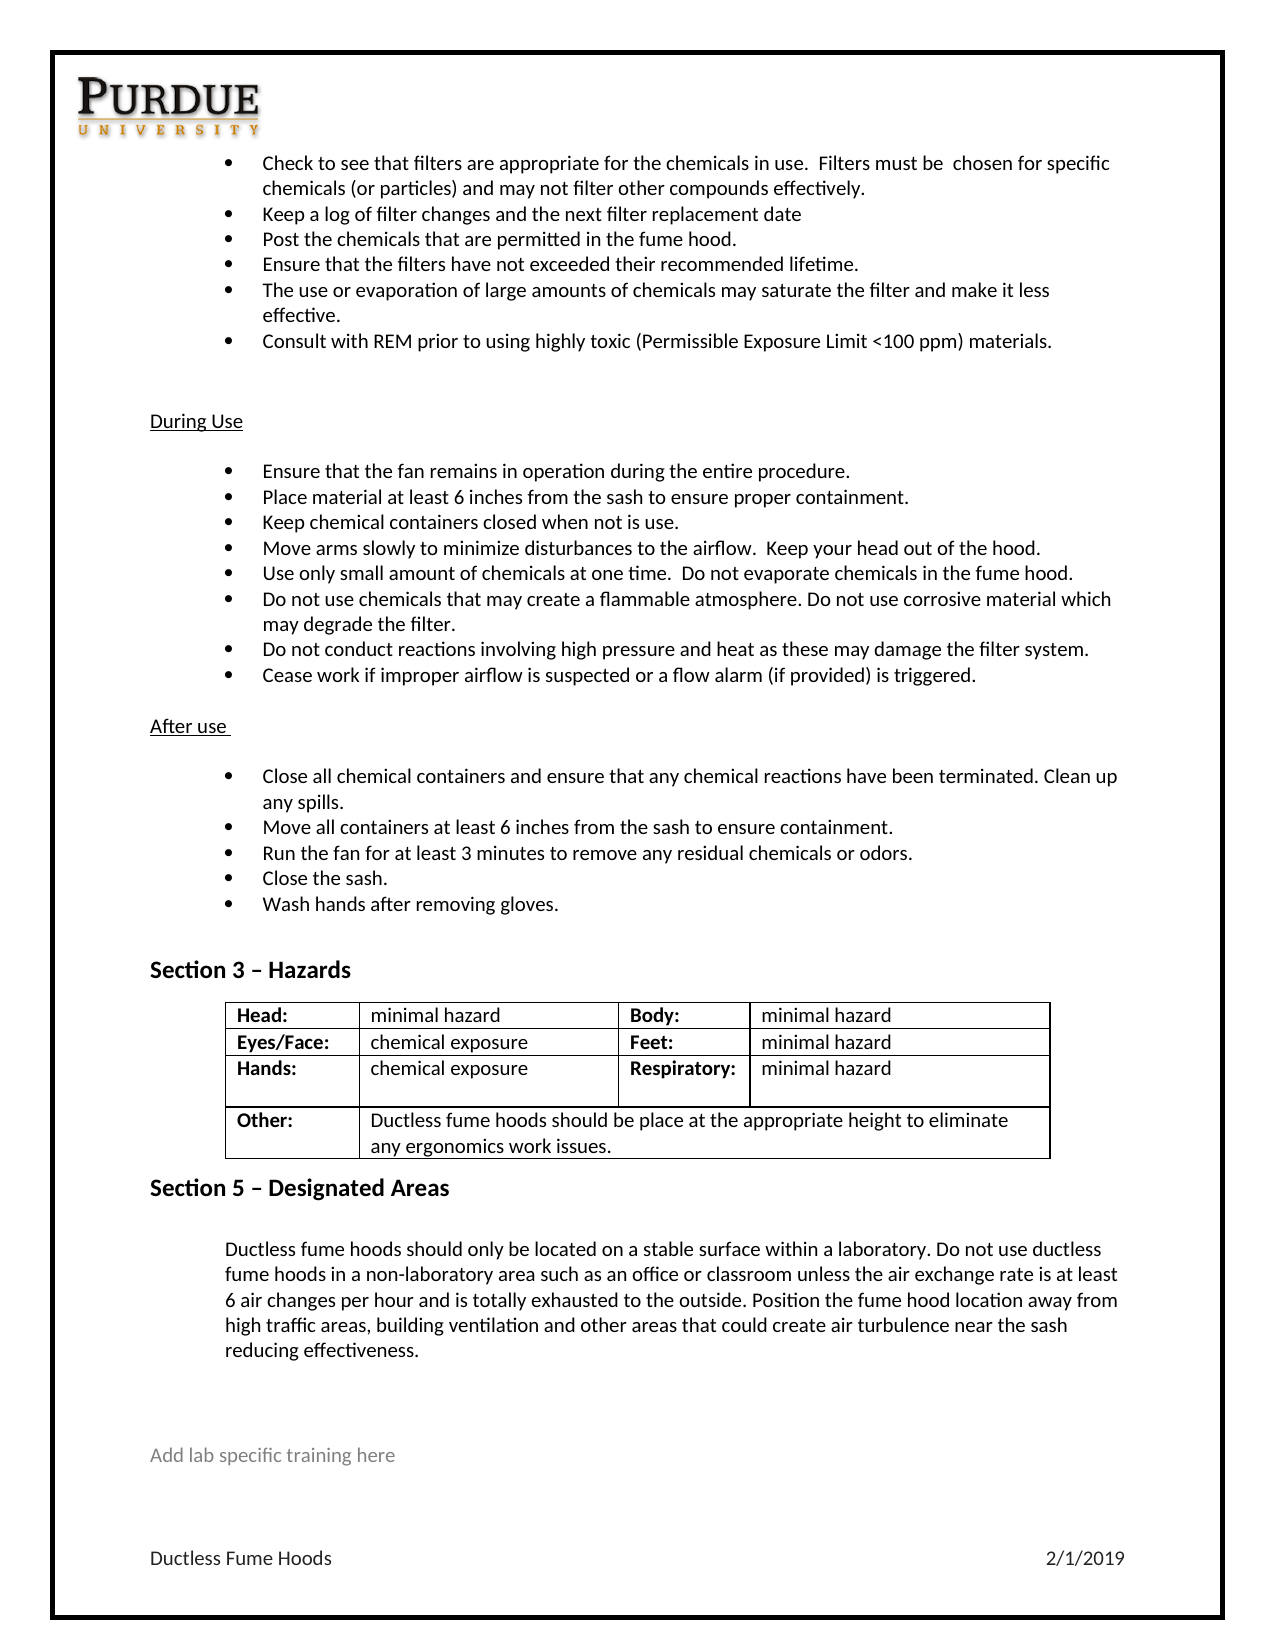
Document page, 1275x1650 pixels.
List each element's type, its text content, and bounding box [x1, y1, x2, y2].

list The use or evaporation of large amounts of chemicals may saturate the filter and make it less effective. [225, 277, 1125, 328]
table_cell Ductless fume hoods should be place at the appropriate height to eliminate any ergonomics work issues. [360, 1108, 1049, 1158]
list Ensure that the filters have not exceeded their recommended lifetime. [225, 252, 1125, 277]
list Do not conduct reactions involving high pressure and heat as these may damage the filter system. [225, 637, 1125, 662]
table_cell Eyes/Face: [226, 1029, 359, 1054]
text Section 5 – Designated Areas [150, 1172, 1125, 1202]
table_cell [360, 1056, 618, 1106]
list Place material at least 6 inches from the sash to ensure proper containment. [225, 484, 1125, 509]
list Check to see that filters are appropriate for the chemicals in use. Filters must be chosen for specific chemicals (or particles) and may not filter other compounds effectively. [225, 150, 1125, 201]
text Ductless fume hoods should only be located on a stable surface within a laboratory. Do not use ductless fume hoods in a non-laboratory area such as an office or classroom unless the air exchange rate is at least 6 air changes per hour and is totally exhausted to the outside. Position the fume hood location away from high traffic areas, building ventilation and other areas that could create air turbulence near the sash reducing effectiveness. [225, 1236, 1125, 1363]
table_cell [751, 1056, 1049, 1106]
list Use only small amount of chemicals at one time. Do not evaporate chemicals in the fume hood. [225, 560, 1125, 586]
table_header [360, 1003, 618, 1028]
text After use [150, 713, 1125, 738]
table_cell [360, 1029, 618, 1054]
list Move arms slowly to minimize disturbances to the airflow. Keep your head out of the hood. [225, 535, 1125, 560]
list Close all chemical containers and ensure that any chemical reactions have been terminated. Clean up any spills. [225, 764, 1125, 814]
table_cell Other: [226, 1108, 359, 1158]
picture [68, 69, 265, 143]
text Section 3 – Hazards [150, 954, 1125, 985]
list Run the fan for at least 3 minutes to remove any residual chemicals or odors. [225, 840, 1125, 865]
table_header Head: [226, 1003, 359, 1028]
table_cell Hands: [226, 1056, 359, 1106]
list Consult with REM prior to using highly toxic (Permissible Exposure Limit <100 ppm) materials. [225, 328, 1125, 353]
list Close the sash. [225, 865, 1125, 891]
list Ensure that the fan remains in operation during the entire procedure. [225, 459, 1125, 484]
text During Use [150, 408, 1125, 433]
list Keep a log of filter changes and the next filter replacement date [225, 201, 1125, 226]
table_cell [751, 1029, 1049, 1054]
list Wash hands after removing gloves. [225, 891, 1125, 916]
list Cease work if improper airflow is suspected or a flow alarm (if provided) is triggered. [225, 662, 1125, 687]
table_cell Respiratory: [619, 1056, 749, 1106]
table_header Body: [619, 1003, 749, 1028]
list Do not use chemicals that may create a flammable atmosphere. Do not use corrosive material which may degrade the filter. [225, 586, 1125, 637]
table_cell Feet: [619, 1029, 749, 1054]
table_header [751, 1003, 1049, 1028]
list Post the chemicals that are permitted in the fume hood. [225, 226, 1125, 252]
list Move all containers at least 6 inches from the sash to ensure containment. [225, 814, 1125, 840]
list Keep chemical containers closed when not is use. [225, 509, 1125, 535]
